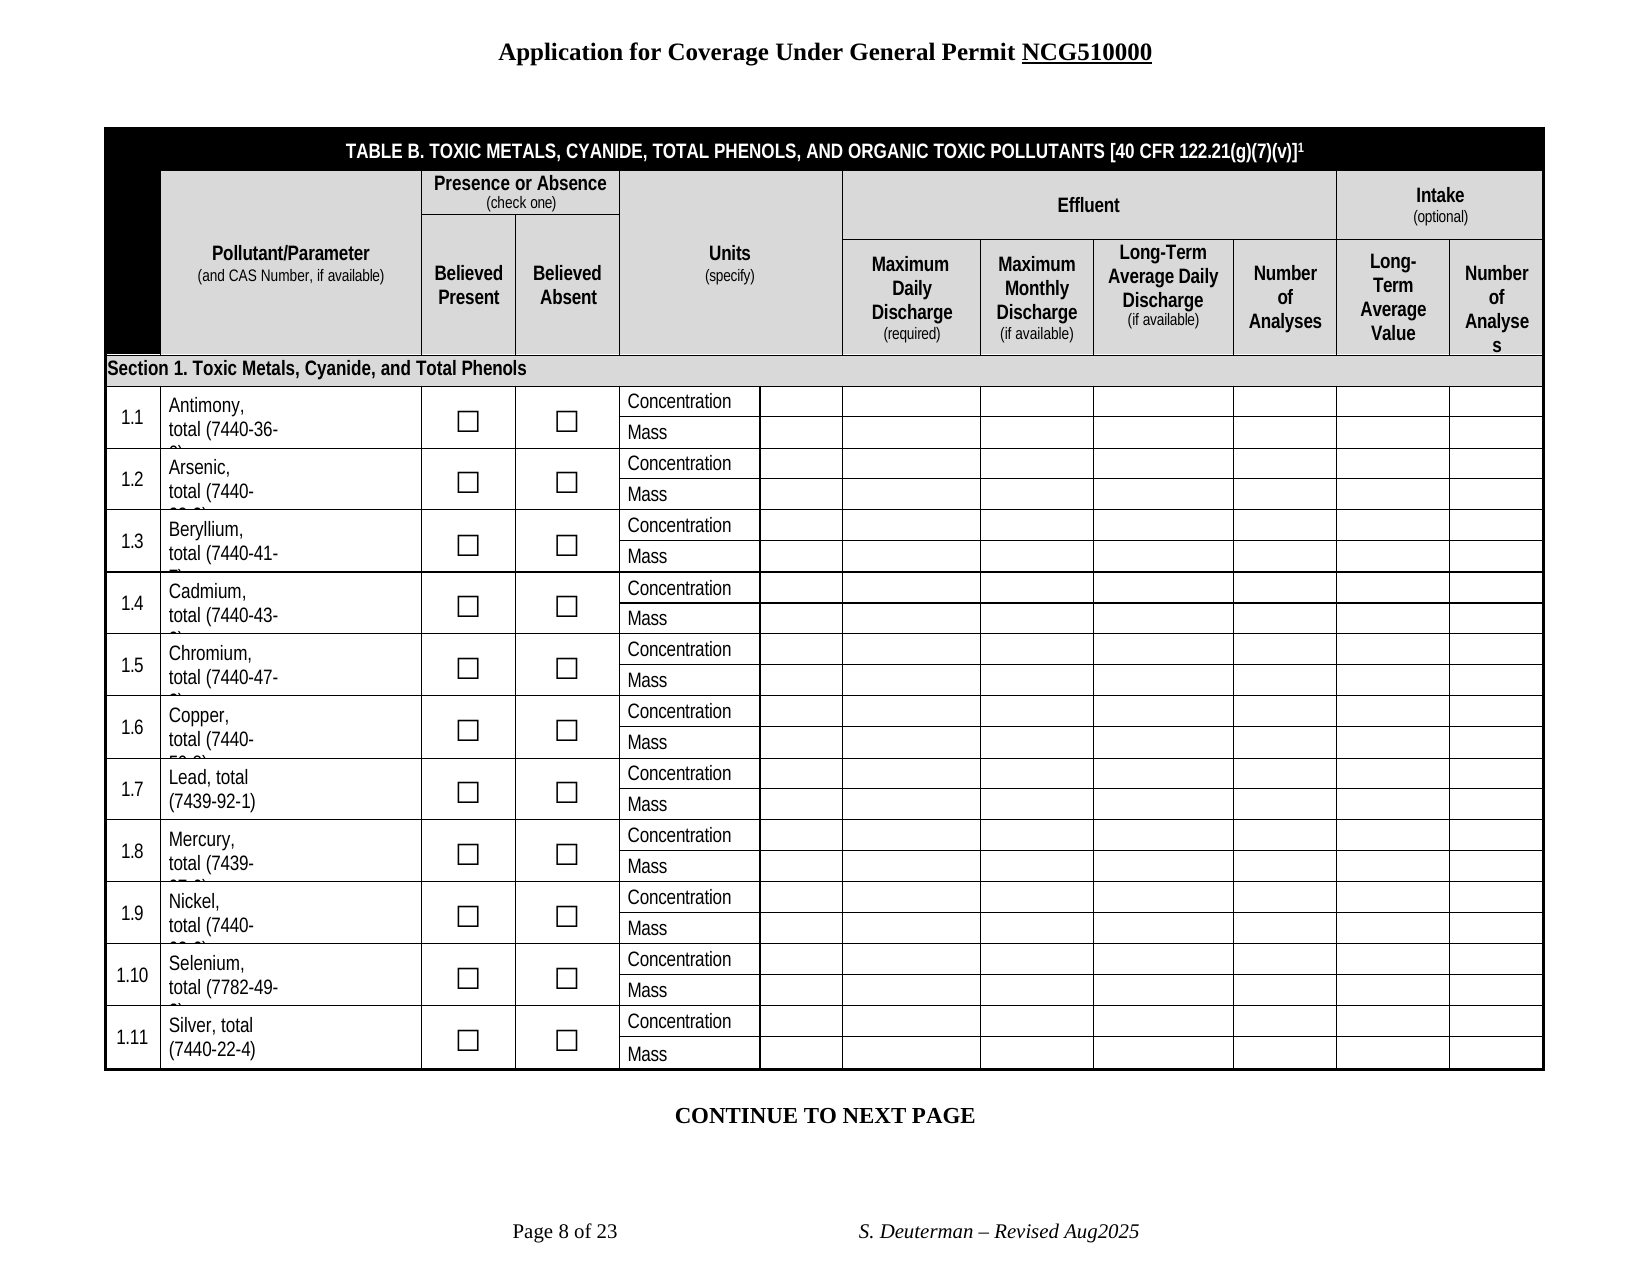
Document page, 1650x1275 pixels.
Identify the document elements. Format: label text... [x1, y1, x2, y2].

table_cell [1337, 479, 1449, 509]
table_cell [1094, 1037, 1233, 1068]
table_cell [1234, 851, 1336, 881]
table_cell [1094, 573, 1233, 602]
table_cell [516, 696, 619, 757]
table_cell [1450, 1037, 1542, 1068]
table_cell [1450, 541, 1542, 571]
table_cell [1450, 417, 1542, 447]
table_cell [1450, 479, 1542, 509]
table_cell 1.3 [107, 510, 160, 571]
table_cell [1337, 510, 1449, 540]
table_cell [1094, 417, 1233, 447]
table_cell [761, 1037, 842, 1068]
table_cell Mass [620, 1037, 759, 1068]
table_cell [1234, 913, 1336, 943]
table_cell [843, 851, 980, 881]
table_cell [516, 634, 619, 695]
table_cell [516, 387, 619, 447]
table_cell [422, 820, 515, 881]
table_cell [843, 1006, 980, 1036]
table_cell [761, 479, 842, 509]
table_cell Maximum Daily Discharge (required) [843, 240, 980, 354]
table_cell [1337, 851, 1449, 881]
table_cell [1450, 510, 1542, 540]
table_cell [1094, 882, 1233, 912]
table_cell [1337, 417, 1449, 447]
table_cell [761, 820, 842, 850]
table_cell [1337, 573, 1449, 602]
table_cell [843, 634, 980, 664]
table_cell [843, 479, 980, 509]
table_cell [422, 696, 515, 757]
table_cell [761, 634, 842, 664]
table_cell Concentration [620, 882, 759, 912]
table_cell Mass [620, 789, 759, 819]
table_cell [1234, 789, 1336, 819]
table_cell [761, 727, 842, 757]
table_cell [1234, 634, 1336, 664]
table_cell Concentration [620, 759, 759, 788]
table_cell [981, 913, 1093, 943]
table_cell 1.10 [107, 944, 160, 1005]
table_cell [761, 665, 842, 695]
table_cell [1337, 541, 1449, 571]
table_cell [516, 573, 619, 633]
table_cell [1450, 944, 1542, 974]
table_cell Maximum Monthly Discharge (if available) [981, 240, 1093, 354]
table_cell [1094, 759, 1233, 788]
table_cell [1094, 541, 1233, 571]
table_cell [843, 1037, 980, 1068]
table_cell [1337, 913, 1449, 943]
table_cell [1094, 510, 1233, 540]
table_cell [1337, 944, 1449, 974]
table_cell [1450, 1006, 1542, 1036]
table_cell [516, 1006, 619, 1068]
table_cell [1094, 851, 1233, 881]
table_cell [843, 727, 980, 757]
table_cell Selenium, total (7782-49-2) [161, 944, 421, 1005]
table_cell [981, 634, 1093, 664]
table_cell [981, 510, 1093, 540]
table_cell [516, 944, 619, 1005]
table_cell [1450, 727, 1542, 757]
table_cell [843, 820, 980, 850]
table_cell [981, 696, 1093, 726]
table_cell Number of Analyses [1450, 240, 1542, 354]
table_cell [761, 944, 842, 974]
table_cell [1234, 882, 1336, 912]
table_cell Nickel, total (7440-02-0) [161, 882, 421, 943]
table_cell [1337, 1006, 1449, 1036]
table_cell Mass [620, 975, 759, 1005]
table_cell [1337, 789, 1449, 819]
table_cell 1.1 [107, 387, 160, 447]
table_cell [1094, 634, 1233, 664]
table_cell Mass [620, 727, 759, 757]
text CONTINUE TO NEXT PAGE [90, 1102, 1560, 1129]
table_cell [422, 449, 515, 509]
table_cell [1234, 727, 1336, 757]
table_cell Section 1. Toxic Metals, Cyanide, and Total Phenols [107, 356, 1542, 386]
table_cell Concentration [620, 573, 759, 602]
table_cell Mass [620, 665, 759, 695]
table_cell Cadmium, total (7440-43-9) [161, 573, 421, 633]
table_cell [761, 696, 842, 726]
table_cell [516, 759, 619, 819]
table_cell [981, 417, 1093, 447]
table_cell [1094, 449, 1233, 478]
table_cell [761, 449, 842, 478]
table_cell [1450, 759, 1542, 788]
table_cell [422, 634, 515, 695]
table_cell [422, 387, 515, 447]
table_cell Lead, total (7439-92-1) [161, 759, 421, 819]
table_cell [981, 882, 1093, 912]
table_cell [1234, 449, 1336, 478]
table_cell [422, 1006, 515, 1068]
table_cell Mass [620, 604, 759, 633]
table_cell [981, 759, 1093, 788]
table_cell [1337, 727, 1449, 757]
table_cell [843, 975, 980, 1005]
table_cell [1337, 696, 1449, 726]
table_cell Long-Term Average Daily Discharge (if available) [1094, 240, 1233, 354]
table_cell Concentration [620, 696, 759, 726]
table_cell [981, 573, 1093, 602]
table_cell [1450, 820, 1542, 850]
table_cell [843, 541, 980, 571]
table_cell Antimony, total (7440-36-0) [161, 387, 421, 447]
table_cell [761, 573, 842, 602]
table_cell [1234, 975, 1336, 1005]
table_cell [761, 882, 842, 912]
table_cell [843, 449, 980, 478]
table_cell [981, 789, 1093, 819]
table_cell Concentration [620, 944, 759, 974]
table_cell [1450, 573, 1542, 602]
table_cell [1234, 820, 1336, 850]
table_cell [981, 1037, 1093, 1068]
table_cell 1.2 [107, 449, 160, 509]
table_cell [1094, 387, 1233, 416]
table_cell 1.8 [107, 820, 160, 881]
table_cell Mass [620, 913, 759, 943]
table_cell [516, 510, 619, 571]
table_cell [981, 975, 1093, 1005]
table_cell Pollutant/Parameter (and CAS Number, if available) [161, 171, 421, 354]
table_cell [981, 387, 1093, 416]
table_cell [1234, 1037, 1336, 1068]
table_cell [1234, 759, 1336, 788]
table_cell [1094, 944, 1233, 974]
table_cell [981, 820, 1093, 850]
table_cell Concentration [620, 449, 759, 478]
table_cell [1094, 479, 1233, 509]
table_cell Arsenic, total (7440-38-2) [161, 449, 421, 509]
table_cell Believed Absent [516, 215, 619, 354]
table_cell [761, 789, 842, 819]
table_cell [843, 789, 980, 819]
table_cell [843, 944, 980, 974]
table_cell Concentration [620, 1006, 759, 1036]
table_cell [1094, 820, 1233, 850]
table_cell [1450, 634, 1542, 664]
table_cell Mass [620, 417, 759, 447]
table_cell 1.4 [107, 573, 160, 633]
table_cell [1450, 665, 1542, 695]
table_cell [843, 604, 980, 633]
table_cell [1234, 510, 1336, 540]
table_cell [1450, 851, 1542, 881]
table_cell [1337, 820, 1449, 850]
table_cell [843, 759, 980, 788]
table_cell Mercury, total (7439-97-6) [161, 820, 421, 881]
table_cell [1337, 665, 1449, 695]
table_cell [1094, 789, 1233, 819]
table_cell Concentration [620, 634, 759, 664]
table_cell Mass [620, 479, 759, 509]
table_cell 1.5 [107, 634, 160, 695]
table_cell Chromium, total (7440-47-3) [161, 634, 421, 695]
table_cell [843, 913, 980, 943]
table_cell [761, 1006, 842, 1036]
table_cell [761, 417, 842, 447]
table_cell 1.11 [107, 1006, 160, 1068]
table_cell [843, 387, 980, 416]
table_cell [1094, 975, 1233, 1005]
table_cell [761, 975, 842, 1005]
table_cell [843, 665, 980, 695]
table_cell [1234, 417, 1336, 447]
table_cell [1450, 449, 1542, 478]
table_cell [107, 170, 160, 354]
table_cell Beryllium, total (7440-41-7) [161, 510, 421, 571]
table_cell Long- Term Average Value [1337, 240, 1449, 354]
table_cell Intake (optional) [1337, 171, 1542, 239]
table_cell [843, 573, 980, 602]
table_cell [1337, 1037, 1449, 1068]
table_cell Concentration [620, 820, 759, 850]
table_cell [761, 913, 842, 943]
table_cell [1234, 387, 1336, 416]
table_cell [1337, 975, 1449, 1005]
table_cell [1234, 573, 1336, 602]
table_cell [981, 541, 1093, 571]
table_cell [422, 759, 515, 819]
table_cell [1234, 665, 1336, 695]
table_cell [1450, 975, 1542, 1005]
table_cell [1094, 1006, 1233, 1036]
table_cell [422, 882, 515, 943]
table_cell Copper, total (7440-50-8) [161, 696, 421, 757]
table_cell [761, 387, 842, 416]
table_cell [1234, 1006, 1336, 1036]
table_cell [1234, 696, 1336, 726]
table_cell [1234, 604, 1336, 633]
table_cell [1450, 789, 1542, 819]
table_cell [422, 573, 515, 633]
table_cell 1.9 [107, 882, 160, 943]
table_cell [1094, 604, 1233, 633]
table_cell [1337, 759, 1449, 788]
table_cell [843, 417, 980, 447]
table_cell [1450, 387, 1542, 416]
table_cell [843, 882, 980, 912]
table_cell [1450, 882, 1542, 912]
table_cell [981, 449, 1093, 478]
table_cell [1337, 634, 1449, 664]
table_cell Number of Analyses [1234, 240, 1336, 354]
table_cell [843, 510, 980, 540]
table_cell [1337, 882, 1449, 912]
table_cell [843, 696, 980, 726]
table_cell [761, 541, 842, 571]
table_cell [422, 510, 515, 571]
table_cell [761, 851, 842, 881]
table_cell [981, 479, 1093, 509]
table_cell Silver, total (7440-22-4) [161, 1006, 421, 1068]
table_cell [981, 851, 1093, 881]
table_cell [516, 820, 619, 881]
table_cell [981, 727, 1093, 757]
table_cell Units (specify) [620, 171, 842, 354]
table_cell [1234, 541, 1336, 571]
table_cell [1094, 665, 1233, 695]
table_cell Presence or Absence (check one) [422, 171, 619, 214]
table_header TABLE B. TOXIC METALS, CYANIDE, TOTAL PHENOLS, AND ORGANIC TOXIC POLLUTANTS [40 CFR 122.21(g)(7)(v)]1 [107, 127, 1542, 170]
table_cell [1337, 449, 1449, 478]
table_cell Concentration [620, 387, 759, 416]
table_cell [1234, 944, 1336, 974]
table_cell [422, 944, 515, 1005]
table_cell [1094, 696, 1233, 726]
table_cell [1450, 913, 1542, 943]
table_cell Concentration [620, 510, 759, 540]
table_cell [981, 1006, 1093, 1036]
table_cell [516, 449, 619, 509]
table_cell [981, 944, 1093, 974]
table_cell 1.6 [107, 696, 160, 757]
table_cell [1337, 604, 1449, 633]
table_cell [761, 604, 842, 633]
table_cell [761, 510, 842, 540]
table_cell [981, 604, 1093, 633]
table_cell [1450, 604, 1542, 633]
table_cell [1337, 387, 1449, 416]
table_cell [761, 759, 842, 788]
table_cell [1094, 913, 1233, 943]
table_cell Mass [620, 851, 759, 881]
table_cell [516, 882, 619, 943]
table_cell [981, 665, 1093, 695]
table_cell 1.7 [107, 759, 160, 819]
table_cell Believed Present [422, 215, 515, 354]
table_cell Mass [620, 541, 759, 571]
table_cell [1234, 479, 1336, 509]
table_cell Effluent [843, 171, 1336, 239]
table_cell [1450, 696, 1542, 726]
table_cell [1094, 727, 1233, 757]
